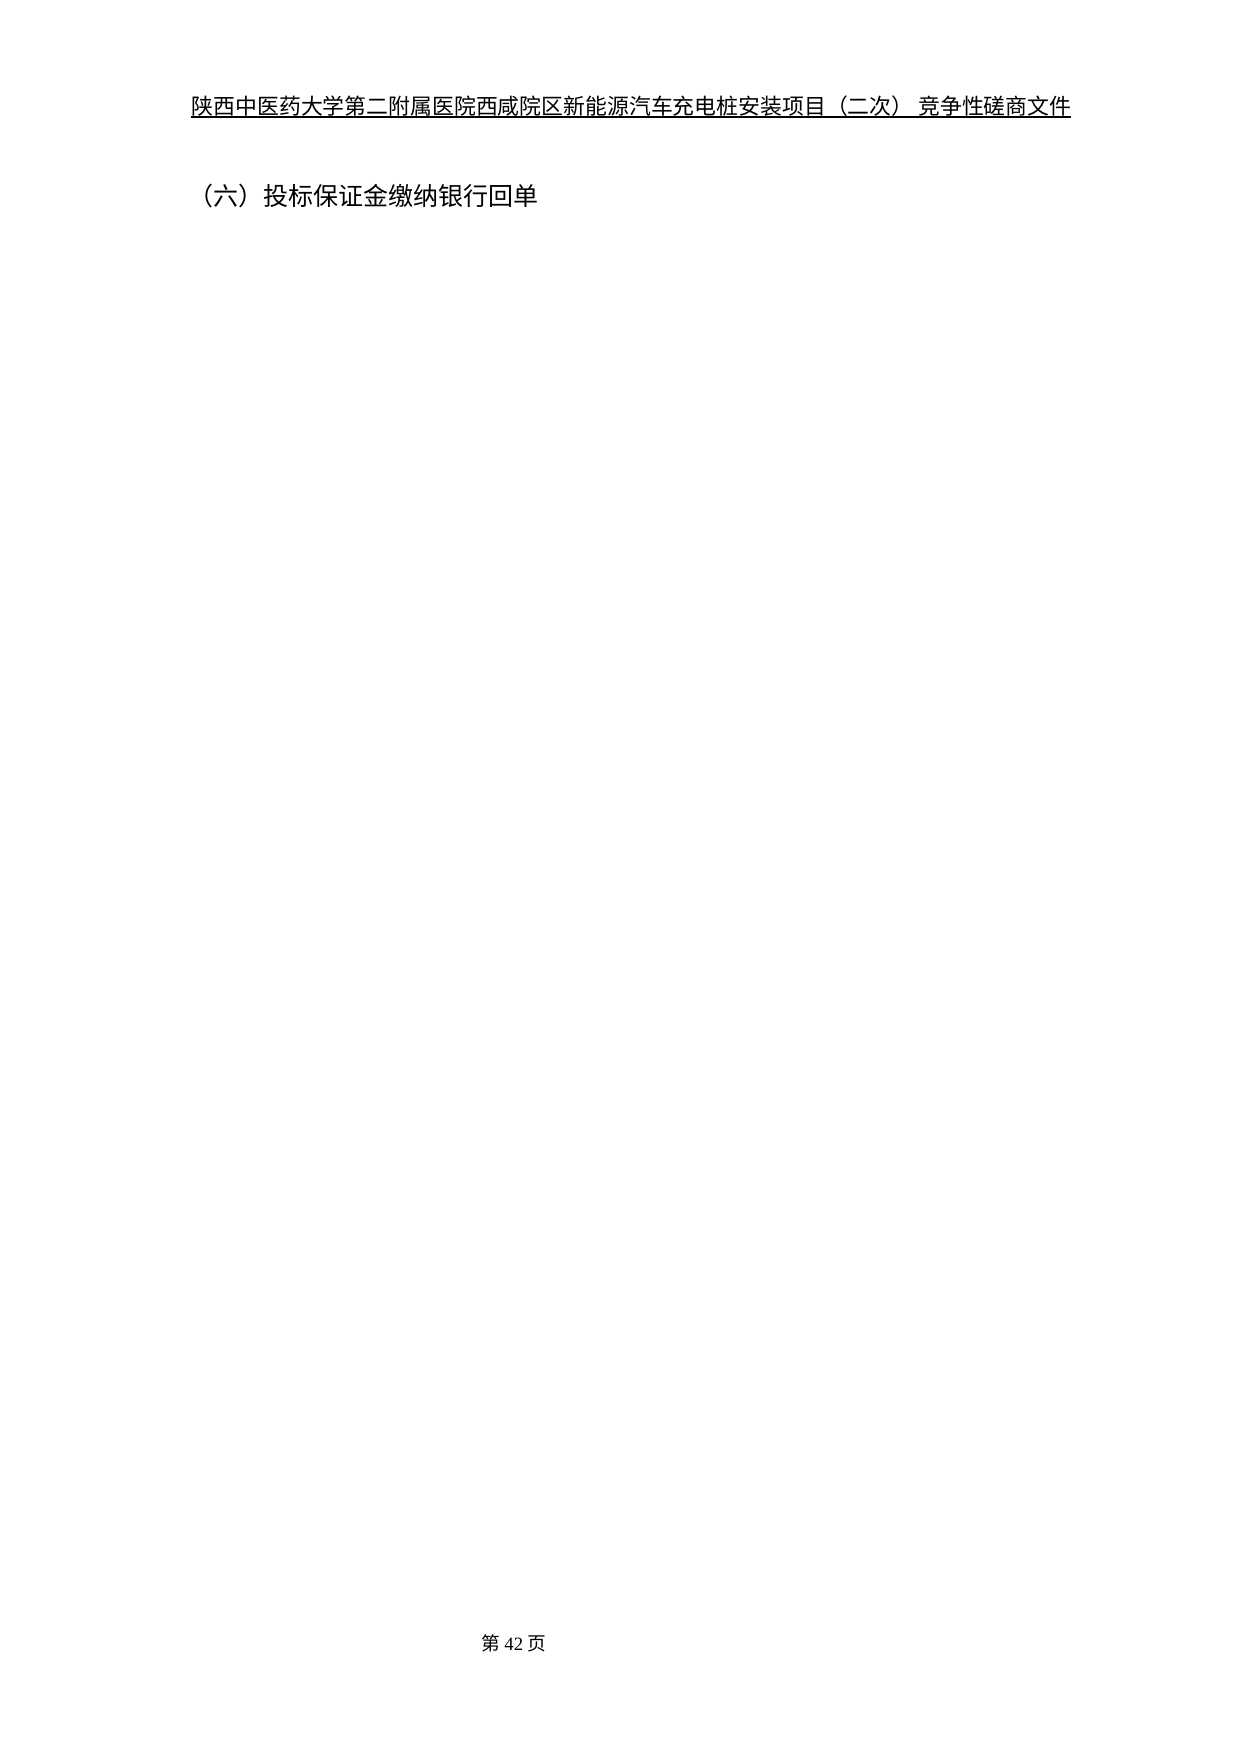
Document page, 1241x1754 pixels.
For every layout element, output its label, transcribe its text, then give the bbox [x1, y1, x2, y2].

list （六）投标保证金缴纳银行回单 [188, 162, 1075, 227]
